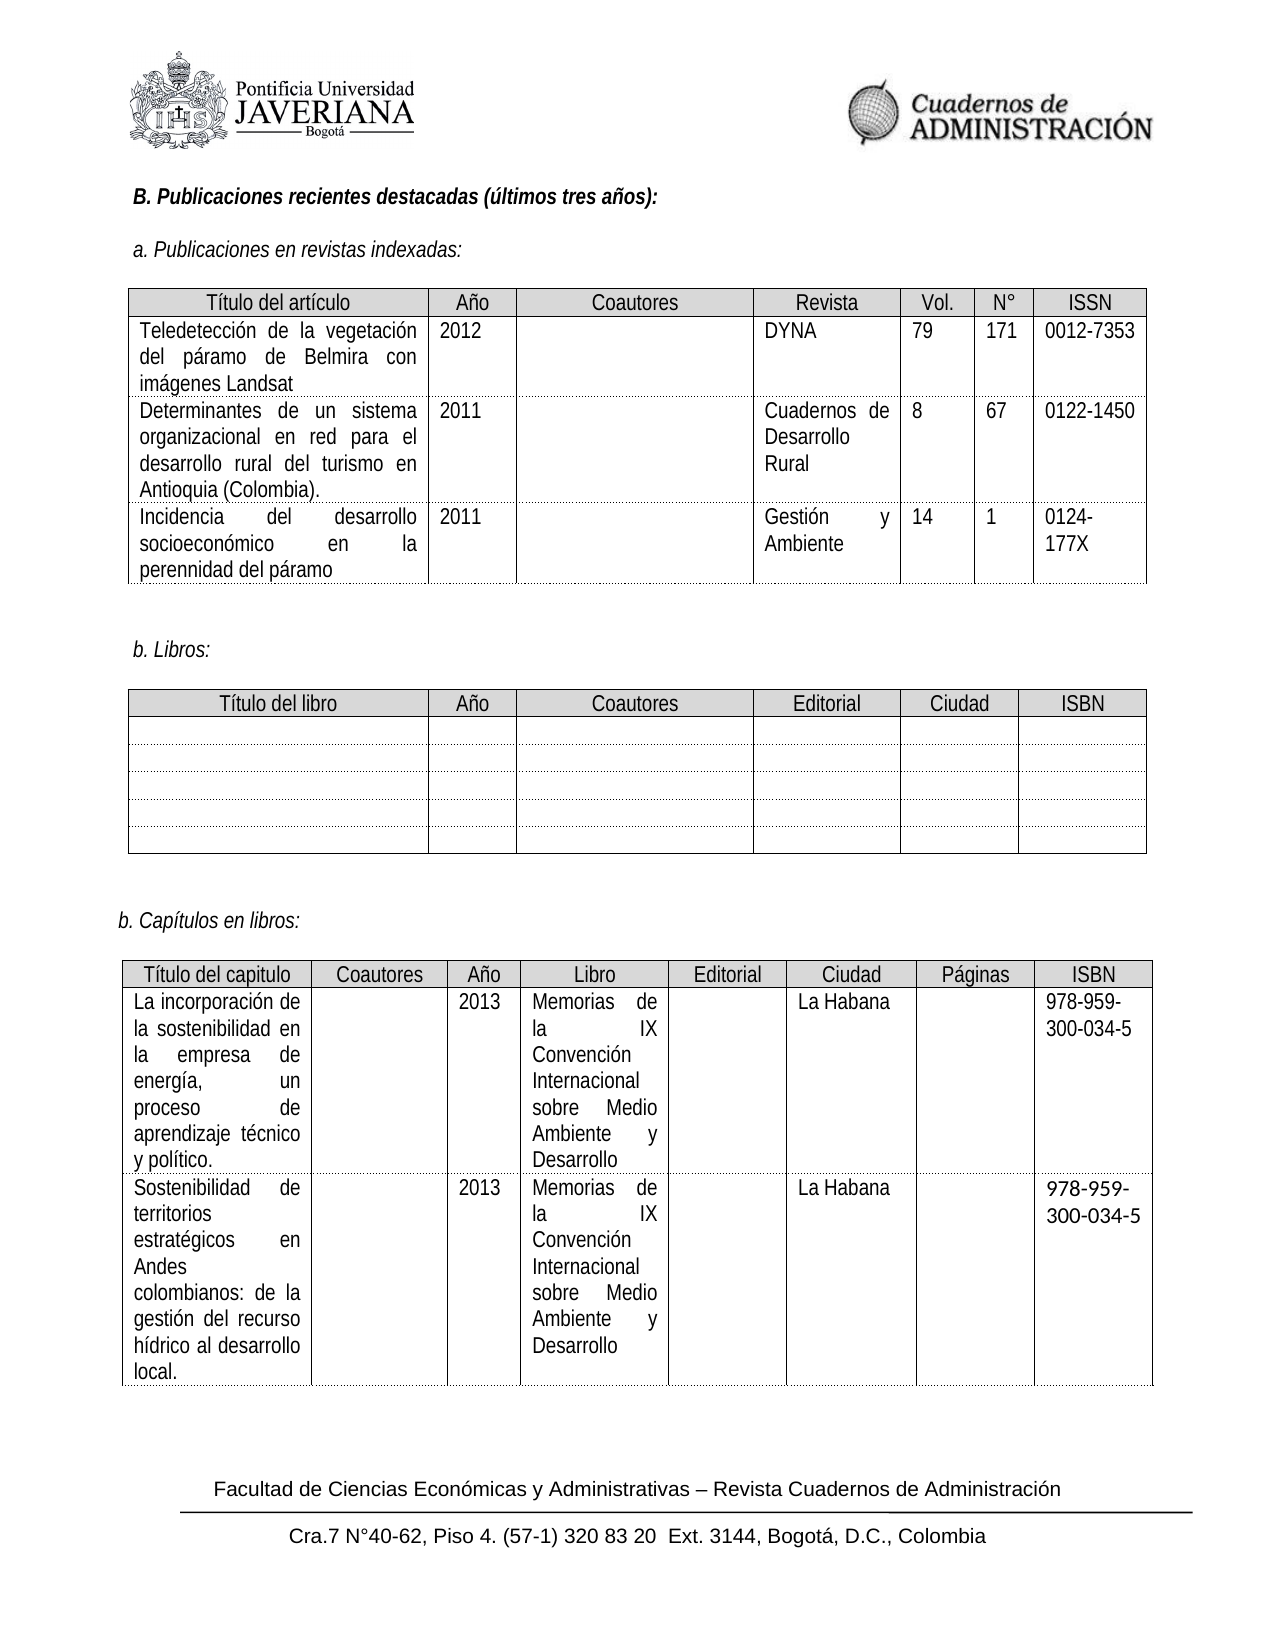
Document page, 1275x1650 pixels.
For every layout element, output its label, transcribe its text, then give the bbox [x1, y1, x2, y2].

text b. Capítulos en libros: [118, 907, 1098, 933]
table_cell Memorias de la IX Convención Internacional sobre Medio Ambiente y Desarrollo [521, 988, 668, 1173]
table_cell [754, 717, 900, 744]
table_header Ciudad [787, 961, 916, 987]
table_cell [129, 717, 428, 744]
table_cell [517, 826, 753, 853]
table_cell [901, 799, 1018, 826]
table_cell La incorporación de la sostenibilidad en la empresa de energía, un proceso de aprendizaje técnico y político. [123, 988, 311, 1173]
table_cell [901, 744, 1018, 771]
table_cell [517, 771, 753, 798]
table_cell [917, 988, 1034, 1173]
table_header Editorial [669, 961, 786, 987]
table_cell [517, 502, 753, 582]
table_cell [129, 826, 428, 853]
table_cell [429, 826, 516, 853]
picture [830, 73, 1167, 157]
table_cell 2013 [448, 1173, 520, 1384]
table_cell [901, 771, 1018, 798]
table_cell [1019, 717, 1146, 744]
table_cell 67 [975, 396, 1033, 502]
table_header Coautores [312, 961, 447, 987]
table_cell [429, 799, 516, 826]
table_cell 0122-1450 [1034, 396, 1146, 502]
table_header Libro [521, 961, 668, 987]
table_cell [901, 717, 1018, 744]
table_cell [669, 1173, 786, 1384]
text B. Publicaciones recientes destacadas (últimos tres años): [133, 183, 1098, 209]
table_cell [312, 988, 447, 1173]
table_cell [429, 771, 516, 798]
table_cell [517, 799, 753, 826]
table_cell 1 [975, 502, 1033, 582]
table_cell [517, 744, 753, 771]
table_header Título del libro [129, 690, 428, 716]
table_cell Cuadernos de Desarrollo Rural [754, 396, 900, 502]
table_header ISBN [1035, 961, 1152, 987]
table_cell [129, 771, 428, 798]
table_header ISSN [1034, 289, 1146, 316]
table_header Año [448, 961, 520, 987]
table_cell [669, 988, 786, 1173]
table_cell 0124-177X [1034, 502, 1146, 582]
table_cell [1019, 744, 1146, 771]
table_header Vol. [901, 289, 974, 316]
table_cell 978-959-300-034-5 [1035, 988, 1152, 1173]
table_header Páginas [917, 961, 1034, 987]
table_cell [1019, 799, 1146, 826]
table_cell [754, 826, 900, 853]
table_cell [754, 744, 900, 771]
text a. Publicaciones en revistas indexadas: [133, 236, 1098, 262]
table_cell [754, 799, 900, 826]
table_cell Teledetección de la vegetación del páramo de Belmira con imágenes Landsat [129, 317, 428, 396]
table_cell [312, 1173, 447, 1384]
table_cell [901, 826, 1018, 853]
table_header Ciudad [901, 690, 1018, 716]
table_cell [517, 717, 753, 744]
table_cell [917, 1173, 1034, 1384]
table_cell 79 [901, 317, 974, 396]
table_cell 0012-7353 [1034, 317, 1146, 396]
table_cell [1019, 771, 1146, 798]
table_header Título del artículo [129, 289, 428, 316]
table_cell DYNA [754, 317, 900, 396]
table_cell 2011 [429, 502, 516, 582]
table_cell Memorias de la IX Convención Internacional sobre Medio Ambiente y Desarrollo [521, 1173, 668, 1384]
table_header Editorial [754, 690, 900, 716]
table_cell 8 [901, 396, 974, 502]
table_cell 14 [901, 502, 974, 582]
table_cell 2012 [429, 317, 516, 396]
table_cell [129, 799, 428, 826]
table_cell [129, 744, 428, 771]
table_header Coautores [517, 690, 753, 716]
table_cell Sostenibilidad de territorios estratégicos en Andes colombianos: de la gestión del recurso hídrico al desarrollo local. [123, 1173, 311, 1384]
table_cell Incidencia del desarrollo socioeconómico en la perennidad del páramo [129, 502, 428, 582]
table_header Revista [754, 289, 900, 316]
table_cell 978-959-300-034-5 [1035, 1173, 1152, 1384]
table_cell Determinantes de un sistema organizacional en red para el desarrollo rural del turismo en Antioquia (Colombia). [129, 396, 428, 502]
table_header Año [429, 690, 516, 716]
picture [129, 51, 414, 149]
table_cell [517, 396, 753, 502]
table_cell [1019, 826, 1146, 853]
table_cell [517, 317, 753, 396]
table_cell 171 [975, 317, 1033, 396]
text b. Libros: [133, 636, 1098, 662]
table_cell [429, 744, 516, 771]
table_cell La Habana [787, 988, 916, 1173]
table_cell [429, 717, 516, 744]
table_header N° [975, 289, 1033, 316]
table_cell 2013 [448, 988, 520, 1173]
table_header Título del capitulo [123, 961, 311, 987]
table_header Año [429, 289, 516, 316]
table_header Coautores [517, 289, 753, 316]
table_cell Gestión y Ambiente [754, 502, 900, 582]
table_cell 2011 [429, 396, 516, 502]
table_cell [754, 771, 900, 798]
table_cell La Habana [787, 1173, 916, 1384]
table_header ISBN [1019, 690, 1146, 716]
